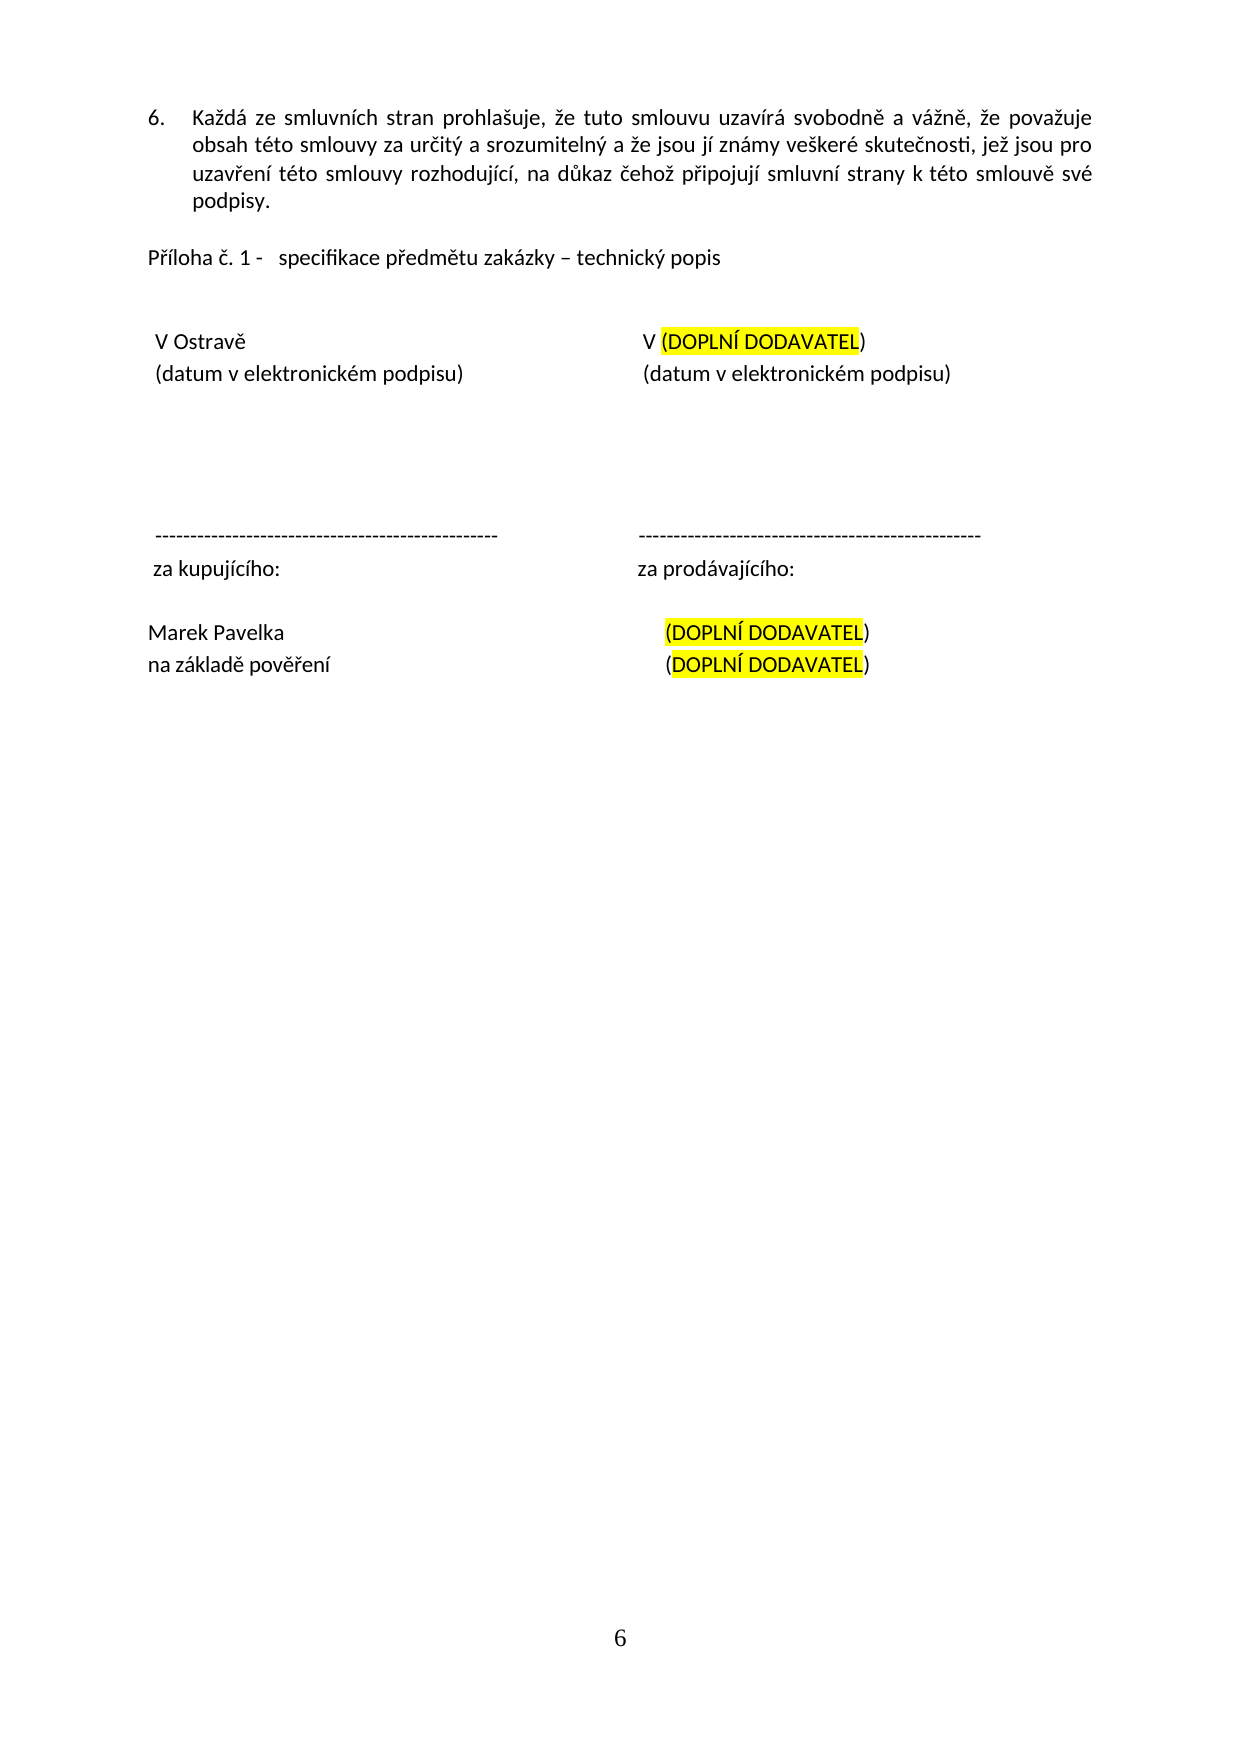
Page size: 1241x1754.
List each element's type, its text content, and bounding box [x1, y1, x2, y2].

text Příloha č. 1 - specifikace předmětu zakázky – technický popis [148, 243, 1092, 271]
text Marek Pavelka (DOPLNÍ DODAVATEL) [148, 618, 665, 646]
text na základě pověření (DOPLNÍ DODAVATEL) [148, 650, 672, 678]
text ------------------------------------------------- ------------------------------------------------- [155, 522, 1092, 549]
text (datum v elektronickém podpisu) (datum v elektronickém podpisu) [155, 359, 1092, 419]
text V Ostravě V (DOPLNÍ DODAVATEL) [859, 327, 1092, 355]
text V Ostravě V (DOPLNÍ DODAVATEL) [155, 327, 661, 355]
list Každá ze smluvních stran prohlašuje, že tuto smlouvu uzavírá svobodně a vážně, že považuje obsah této smlouvy za určitý a srozumitelný a že jsou jí známy veškeré skutečnosti, jež jsou pro uzavření této smlouvy rozhodující, na důkaz čehož připojují smluvní strany k této smlouvě své podpisy. [148, 103, 1092, 215]
text Marek Pavelka (DOPLNÍ DODAVATEL) [863, 618, 1092, 646]
text na základě pověření (DOPLNÍ DODAVATEL) [863, 650, 1092, 678]
text za kupujícího: za prodávajícího: [148, 554, 1092, 582]
